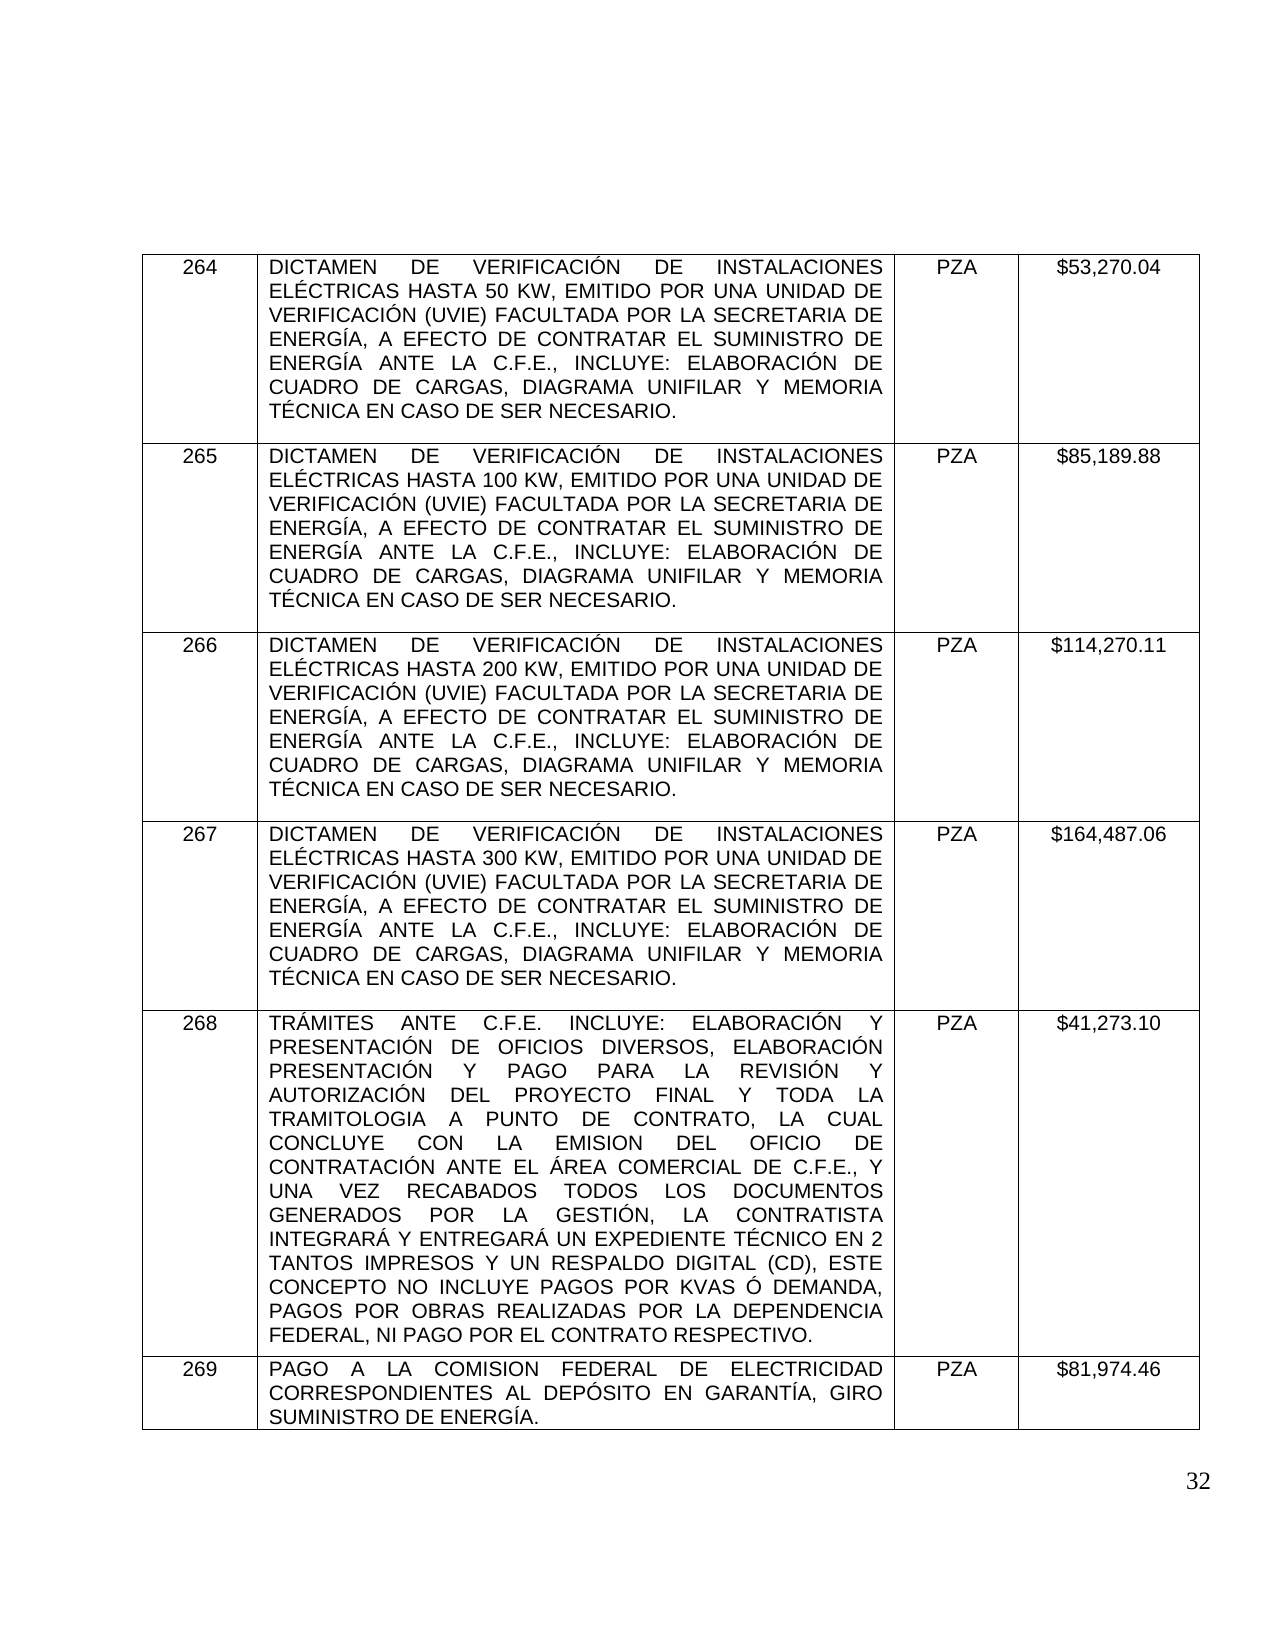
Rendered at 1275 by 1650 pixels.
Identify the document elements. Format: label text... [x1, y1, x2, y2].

table_cell 269 [143, 1357, 257, 1428]
table_cell DICTAMEN DE VERIFICACIÓN DE INSTALACIONES ELÉCTRICAS HASTA 300 KW, EMITIDO POR UNA UNIDAD DE VERIFICACIÓN (UVIE) FACULTADA POR LA SECRETARIA DE ENERGÍA, A EFECTO DE CONTRATAR EL SUMINISTRO DE ENERGÍA ANTE LA C.F.E., INCLUYE: ELABORACIÓN DE CUADRO DE CARGAS, DIAGRAMA UNIFILAR Y MEMORIA TÉCNICA EN CASO DE SER NECESARIO. [258, 822, 894, 1010]
table_cell $53,270.04 [1019, 255, 1199, 443]
table_cell TRÁMITES ANTE C.F.E. INCLUYE: ELABORACIÓN Y PRESENTACIÓN DE OFICIOS DIVERSOS, ELABORACIÓN PRESENTACIÓN Y PAGO PARA LA REVISIÓN Y AUTORIZACIÓN DEL PROYECTO FINAL Y TODA LA TRAMITOLOGIA A PUNTO DE CONTRATO, LA CUAL CONCLUYE CON LA EMISION DEL OFICIO DE CONTRATACIÓN ANTE EL ÁREA COMERCIAL DE C.F.E., Y UNA VEZ RECABADOS TODOS LOS DOCUMENTOS GENERADOS POR LA GESTIÓN, LA CONTRATISTA INTEGRARÁ Y ENTREGARÁ UN EXPEDIENTE TÉCNICO EN 2 TANTOS IMPRESOS Y UN RESPALDO DIGITAL (CD), ESTE CONCEPTO NO INCLUYE PAGOS POR KVAS Ó DEMANDA, PAGOS POR OBRAS REALIZADAS POR LA DEPENDENCIA FEDERAL, NI PAGO POR EL CONTRATO RESPECTIVO. [258, 1011, 894, 1356]
table_cell DICTAMEN DE VERIFICACIÓN DE INSTALACIONES ELÉCTRICAS HASTA 200 KW, EMITIDO POR UNA UNIDAD DE VERIFICACIÓN (UVIE) FACULTADA POR LA SECRETARIA DE ENERGÍA, A EFECTO DE CONTRATAR EL SUMINISTRO DE ENERGÍA ANTE LA C.F.E., INCLUYE: ELABORACIÓN DE CUADRO DE CARGAS, DIAGRAMA UNIFILAR Y MEMORIA TÉCNICA EN CASO DE SER NECESARIO. [258, 633, 894, 821]
table_cell $164,487.06 [1019, 822, 1199, 1010]
table_cell 265 [143, 444, 257, 632]
table_cell PZA [895, 444, 1018, 632]
table_cell $41,273.10 [1019, 1011, 1199, 1356]
table_cell PZA [895, 633, 1018, 821]
table_cell DICTAMEN DE VERIFICACIÓN DE INSTALACIONES ELÉCTRICAS HASTA 50 KW, EMITIDO POR UNA UNIDAD DE VERIFICACIÓN (UVIE) FACULTADA POR LA SECRETARIA DE ENERGÍA, A EFECTO DE CONTRATAR EL SUMINISTRO DE ENERGÍA ANTE LA C.F.E., INCLUYE: ELABORACIÓN DE CUADRO DE CARGAS, DIAGRAMA UNIFILAR Y MEMORIA TÉCNICA EN CASO DE SER NECESARIO. [258, 255, 894, 443]
table_cell 268 [143, 1011, 257, 1356]
table_cell PZA [895, 822, 1018, 1010]
table_cell PZA [895, 1011, 1018, 1356]
table_cell PZA [895, 255, 1018, 443]
table_cell DICTAMEN DE VERIFICACIÓN DE INSTALACIONES ELÉCTRICAS HASTA 100 KW, EMITIDO POR UNA UNIDAD DE VERIFICACIÓN (UVIE) FACULTADA POR LA SECRETARIA DE ENERGÍA, A EFECTO DE CONTRATAR EL SUMINISTRO DE ENERGÍA ANTE LA C.F.E., INCLUYE: ELABORACIÓN DE CUADRO DE CARGAS, DIAGRAMA UNIFILAR Y MEMORIA TÉCNICA EN CASO DE SER NECESARIO. [258, 444, 894, 632]
table_cell 264 [143, 255, 257, 443]
table_cell 266 [143, 633, 257, 821]
table_cell PAGO A LA COMISION FEDERAL DE ELECTRICIDAD CORRESPONDIENTES AL DEPÓSITO EN GARANTÍA, GIRO SUMINISTRO DE ENERGÍA. [258, 1357, 894, 1428]
table_cell PZA [895, 1357, 1018, 1428]
table_cell $81,974.46 [1019, 1357, 1199, 1428]
table_cell $85,189.88 [1019, 444, 1199, 632]
table_cell $114,270.11 [1019, 633, 1199, 821]
table_cell 267 [143, 822, 257, 1010]
